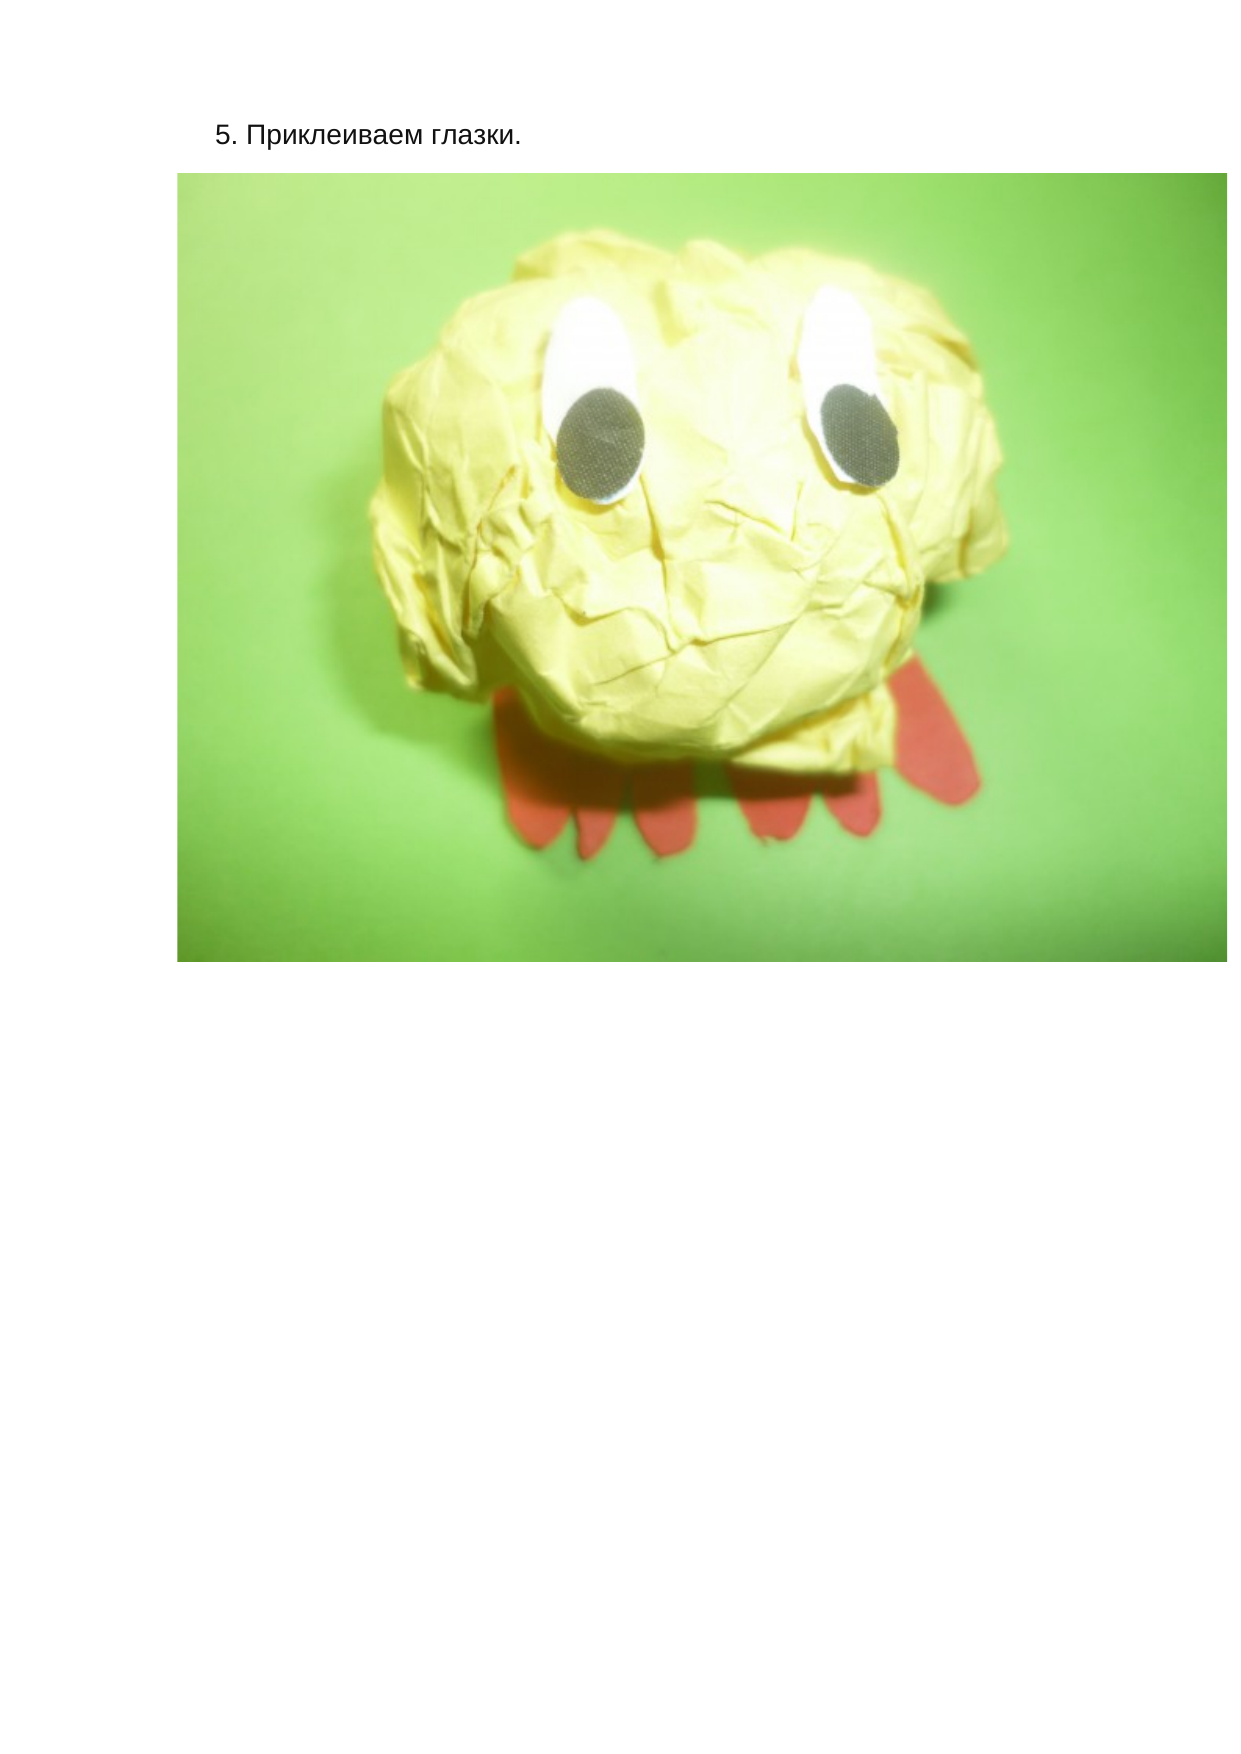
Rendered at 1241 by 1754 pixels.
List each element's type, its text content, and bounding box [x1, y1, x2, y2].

picture [177, 173, 1228, 962]
text 5. Приклеиваем глазки. [177, 118, 1152, 151]
